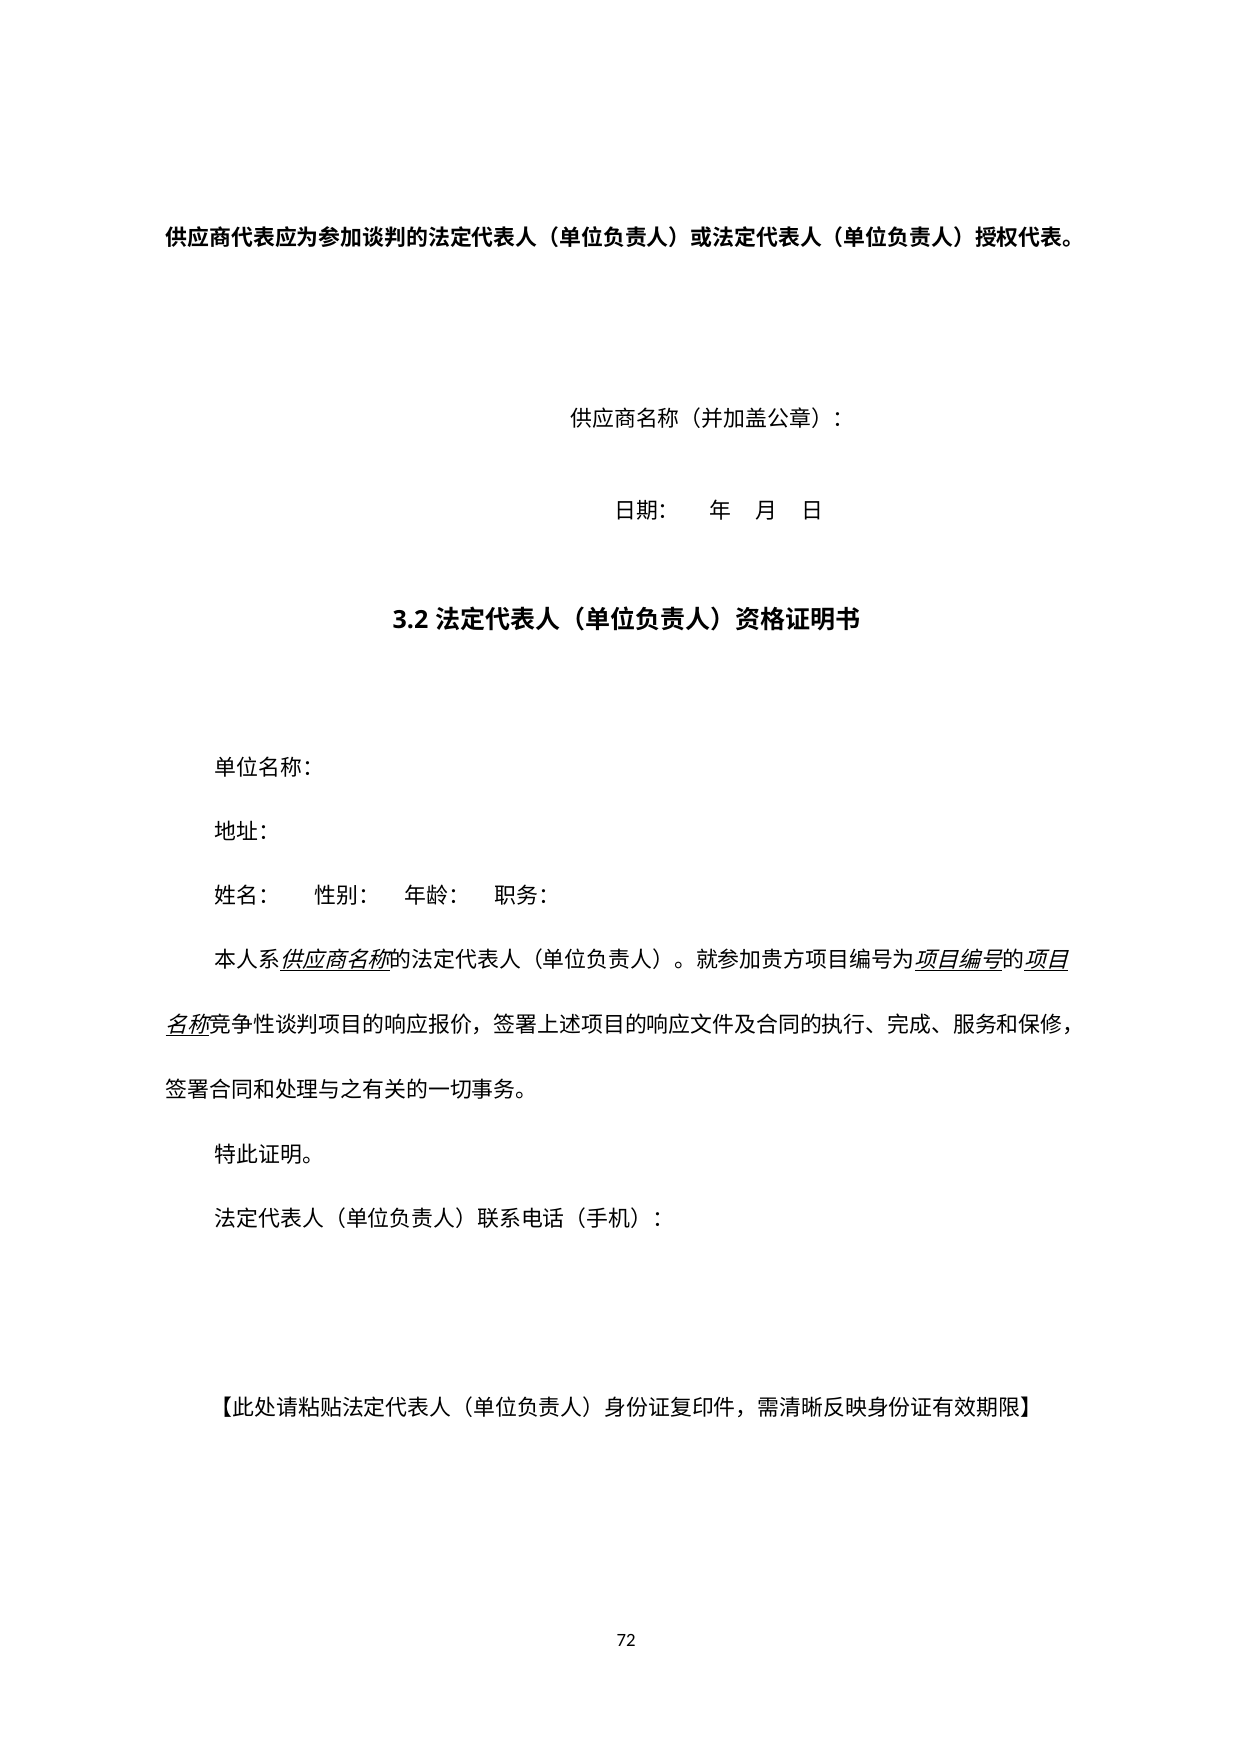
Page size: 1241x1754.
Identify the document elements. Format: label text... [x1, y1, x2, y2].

text 地址： [165, 814, 1087, 846]
text 姓名： 性别： 年龄： 职务： [165, 878, 1087, 910]
text 特此证明。 [165, 1136, 1087, 1169]
text 本人系供应商名称的法定代表人（单位负责人）。就参加贵方项目编号为项目编号的项目名称竞争性谈判项目的响应报价，签署上述项目的响应文件及合同的执行、完成、服务和保修，签署合同和处理与之有关的一切事务。 [165, 942, 1087, 1104]
text 单位名称： [165, 749, 1087, 782]
text 3.2 法定代表人（单位负责人）资格证明书 [165, 586, 1087, 651]
text 供应商代表应为参加谈判的法定代表人（单位负责人）或法定代表人（单位负责人）授权代表。 [165, 219, 1087, 251]
text 日期： 年 月 日 [165, 493, 1087, 525]
text 供应商名称（并加盖公章）： [165, 401, 1087, 433]
text 法定代表人（单位负责人）联系电话（手机）： [165, 1200, 1087, 1233]
text 【此处请粘贴法定代表人（单位负责人）身份证复印件，需清晰反映身份证有效期限】 [109, 1389, 1087, 1422]
